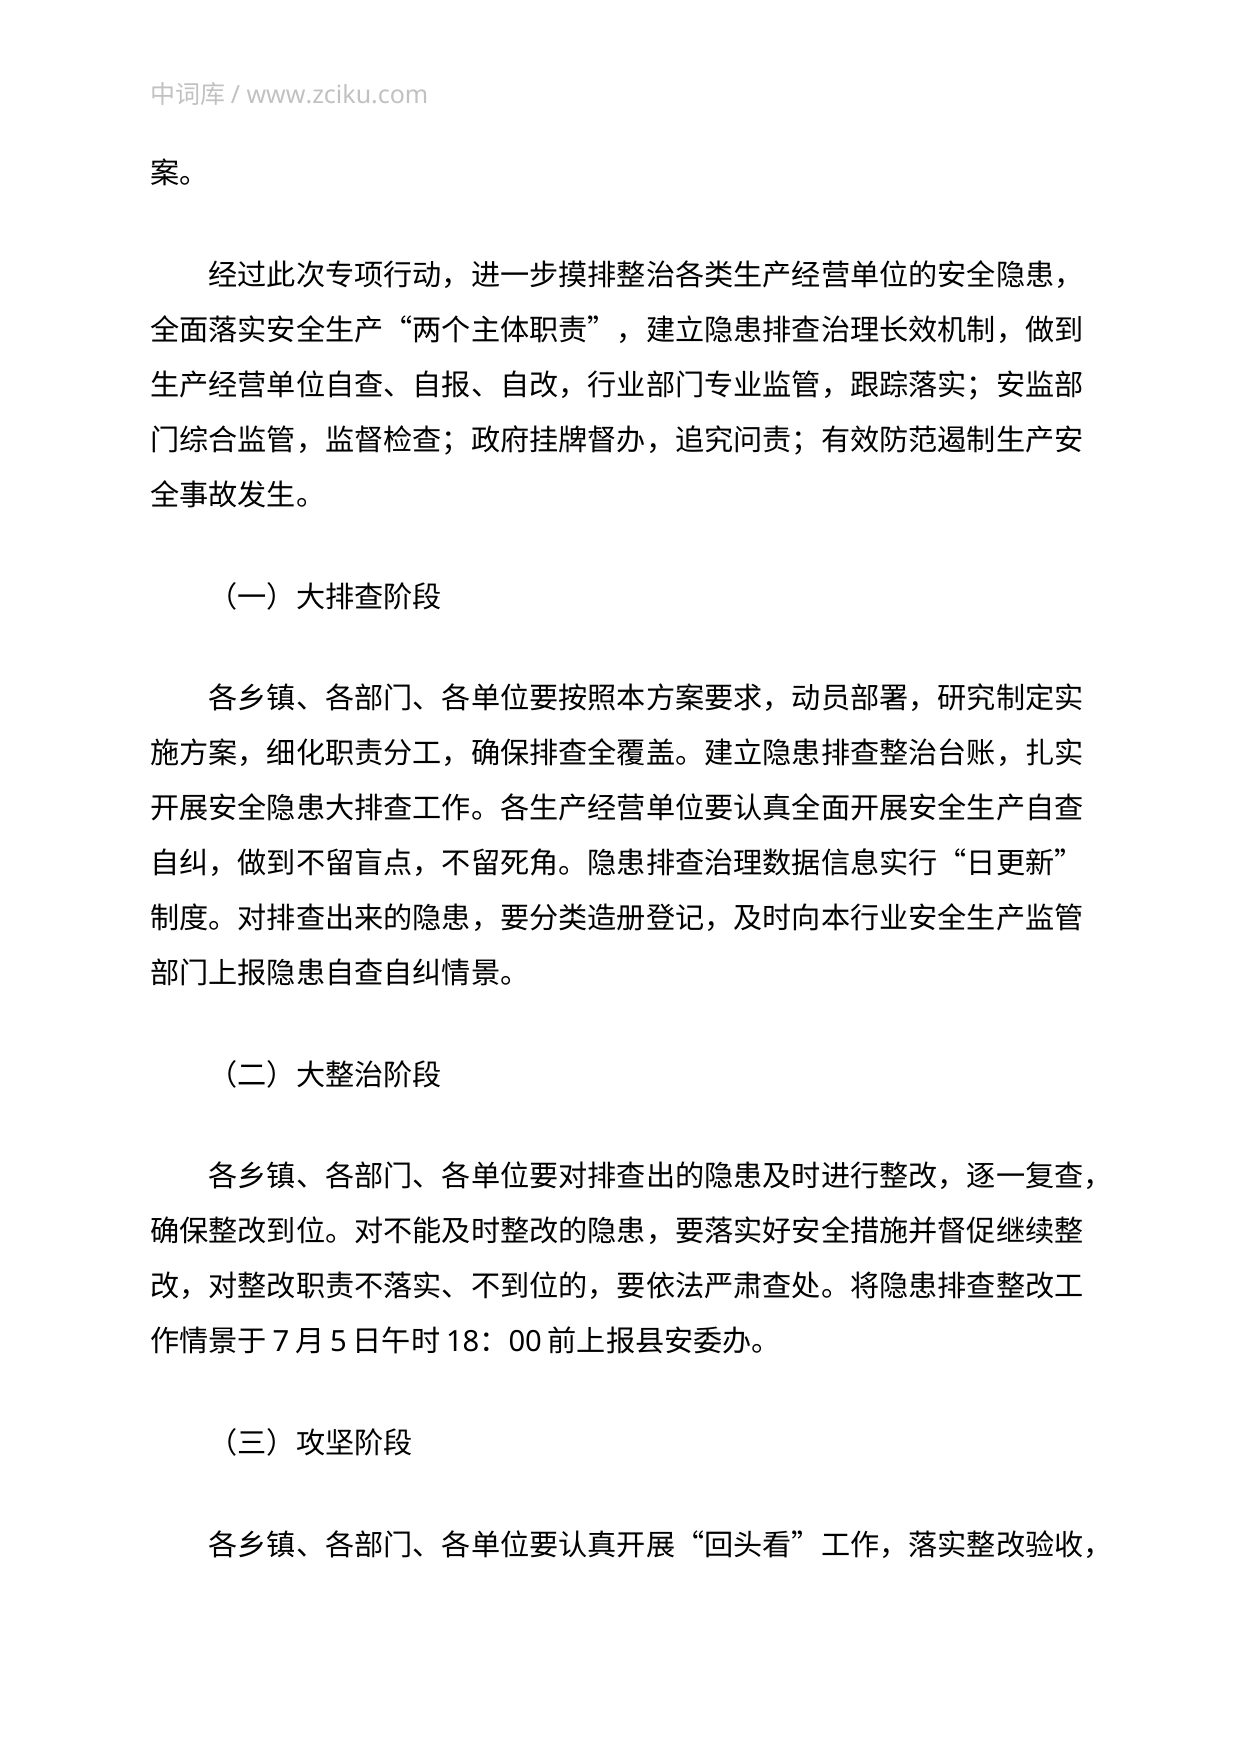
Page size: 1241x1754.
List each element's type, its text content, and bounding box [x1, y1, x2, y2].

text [150, 150, 1090, 192]
text （二）大整治阶段 [150, 1051, 1090, 1093]
text 各乡镇、各部门、各单位要按照本方案要求，动员部署，研究制定实施方案，细化职责分工，确保排查全覆盖。建立隐患排查整治台账，扎实开展安全隐患大排查工作。各生产经营单位要认真全面开展安全生产自查自纠，做到不留盲点，不留死角。隐患排查治理数据信息实行“日更新”制度。对排查出来的隐患，要分类造册登记，及时向本行业安全生产监管部门上报隐患自查自纠情景。 [150, 675, 1090, 992]
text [150, 1521, 1090, 1564]
text 经过此次专项行动，进一步摸排整治各类生产经营单位的安全隐患，全面落实安全生产“两个主体职责”，建立隐患排查治理长效机制，做到生产经营单位自查、自报、自改，行业部门专业监管，跟踪落实；安监部门综合监管，监督检查；政府挂牌督办，追究问责；有效防范遏制生产安全事故发生。 [150, 252, 1090, 514]
text （一）大排查阶段 [150, 573, 1090, 615]
text （三）攻坚阶段 [150, 1419, 1090, 1462]
text 各乡镇、各部门、各单位要对排查出的隐患及时进行整改，逐一复查，确保整改到位。对不能及时整改的隐患，要落实好安全措施并督促继续整改，对整改职责不落实、不到位的，要依法严肃查处。将隐患排查整改工作情景于7月5日午时18：00前上报县安委办。 [150, 1153, 1090, 1360]
